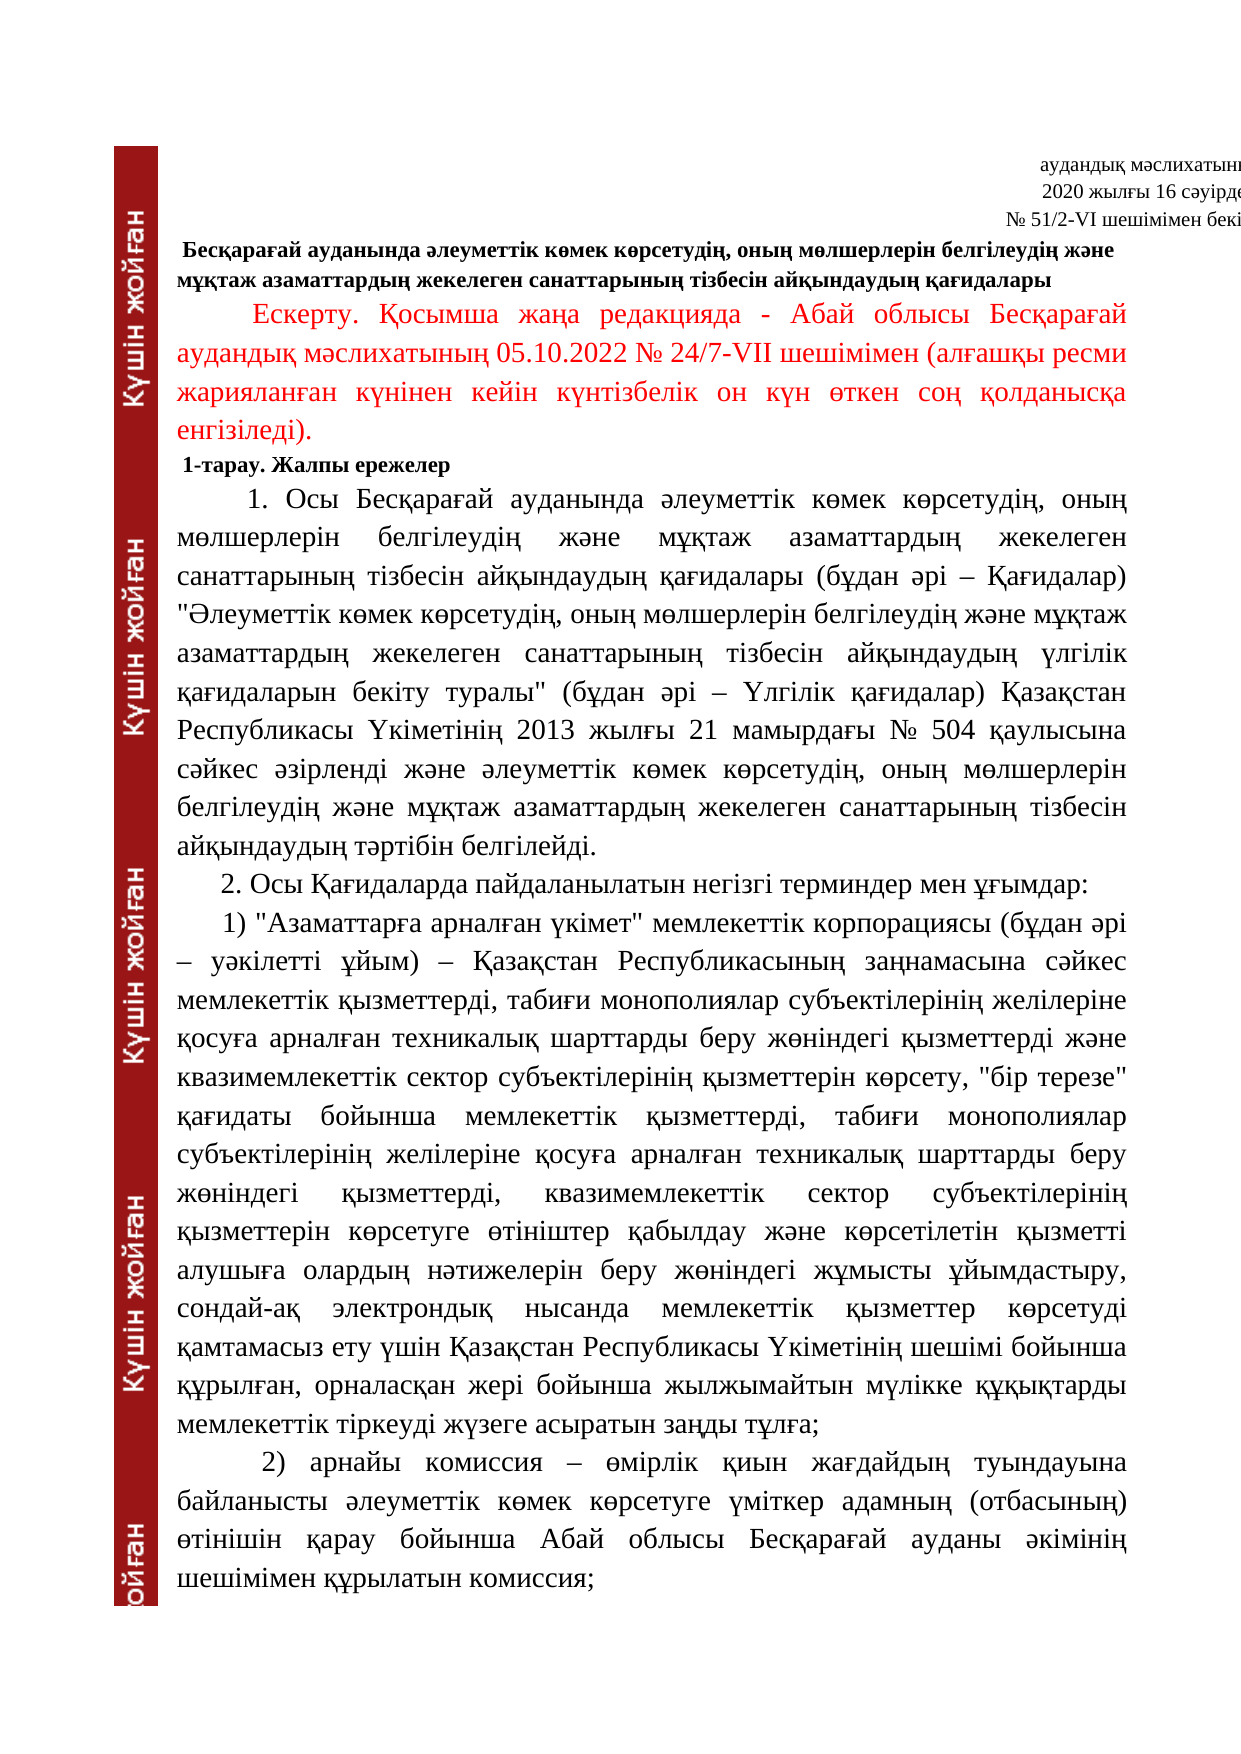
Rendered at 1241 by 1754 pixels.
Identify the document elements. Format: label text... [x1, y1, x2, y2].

picture [114, 1594, 158, 1606]
text 2) арнайы комиссия – өмірлік қиын жағдайдың туындауына байланысты әлеуметтік көмек көрсетуге үміткер адамның (отбасының) өтінішін қарау бойынша Абай облысы Бесқарағай ауданы әкімінің шешімімен құрылатын комиссия; [112, 1444, 1128, 1594]
text 1. Осы Бесқарағай ауданында әлеуметтік көмек көрсетудің, оның мөлшерлерін белгілеудің және мұқтаж азаматтардың жекелеген санаттарының тізбесін айқындаудың қағидалары (бұдан әрі – Қағидалар) "Әлеуметтік көмек көрсетудің, оның мөлшерлерін белгілеудің және мұқтаж азаматтардың жекелеген санаттарының тізбесін айқындаудың үлгілік қағидаларын бекіту туралы" (бұдан әрі – Үлгілік қағидалар) Қазақстан Республикасы Үкіметінің 2013 жылғы 21 мамырдағы № 504 қаулысына сәйкес әзірленді және әлеуметтік көмек көрсетудің, оның мөлшерлерін белгілеудің және мұқтаж азаматтардың жекелеген санаттарының тізбесін айқындаудың тәртібін белгілейді. [112, 481, 1128, 861]
picture [114, 1439, 158, 1444]
table_header Бесқарағай аудандық мәслихатының 2020 жылғы 16 сәуірдегі № 51/2-VI шешімімен бекітілген [912, 150, 1240, 236]
text 2. Осы Қағидаларда пайдаланылатын негізгі терминдер мен ұғымдар: [112, 866, 1128, 900]
text Ескерту. Қосымша жаңа редакцияда - Абай облысы Бесқарағай аудандық мәслихатының 05.10.2022 № 24/7-VII шешімімен (алғашқы ресми жарияланған күнінен кейін күнтізбелік он күн өткен соң қолданысқа енгізіледі). [112, 297, 1128, 446]
text 1) "Азаматтарға арналған үкімет" мемлекеттік корпорациясы (бұдан әрі – уәкілетті ұйым) – Қазақстан Республикасының заңнамасына сәйкес мемлекеттік қызметтерді, табиғи монополиялар субъектілерінің желілеріне қосуға арналған техникалық шарттарды беру жөніндегі қызметтерді және квазимемлекеттік сектор субъектілерінің қызметтерін көрсету, "бір терезе" қағидаты бойынша мемлекеттік қызметтерді, табиғи монополиялар субъектілерінің желілеріне қосуға арналған техникалық шарттарды беру жөніндегі қызметтерді, квазимемлекеттік сектор субъектілерінің қызметтерін көрсетуге өтініштер қабылдау және көрсетілетін қызметті алушыға олардың нәтижелерін беру жөніндегі жұмысты ұйымдастыру, сондай-ақ электрондық нысанда мемлекеттік қызметтер көрсетуді қамтамасыз ету үшін Қазақстан Республикасы Үкіметінің шешімі бойынша құрылған, орналасқан жері бойынша жылжымайтын мүлікке құқықтарды мемлекеттік тіркеуді жүзеге асыратын заңды тұлға; [112, 905, 1128, 1439]
picture [114, 477, 158, 481]
text 1-тарау. Жалпы ережелер [112, 451, 1128, 477]
picture [114, 446, 158, 451]
picture [114, 293, 158, 297]
picture [114, 900, 158, 905]
picture [114, 861, 158, 866]
text Бесқарағай ауданында әлеуметтік көмек көрсетудің, оның мөлшерлерін белгілеудің және мұқтаж азаматтардың жекелеген санаттарының тізбесін айқындаудың қағидалары [112, 236, 1128, 293]
picture [114, 146, 158, 150]
table_header [101, 150, 912, 236]
